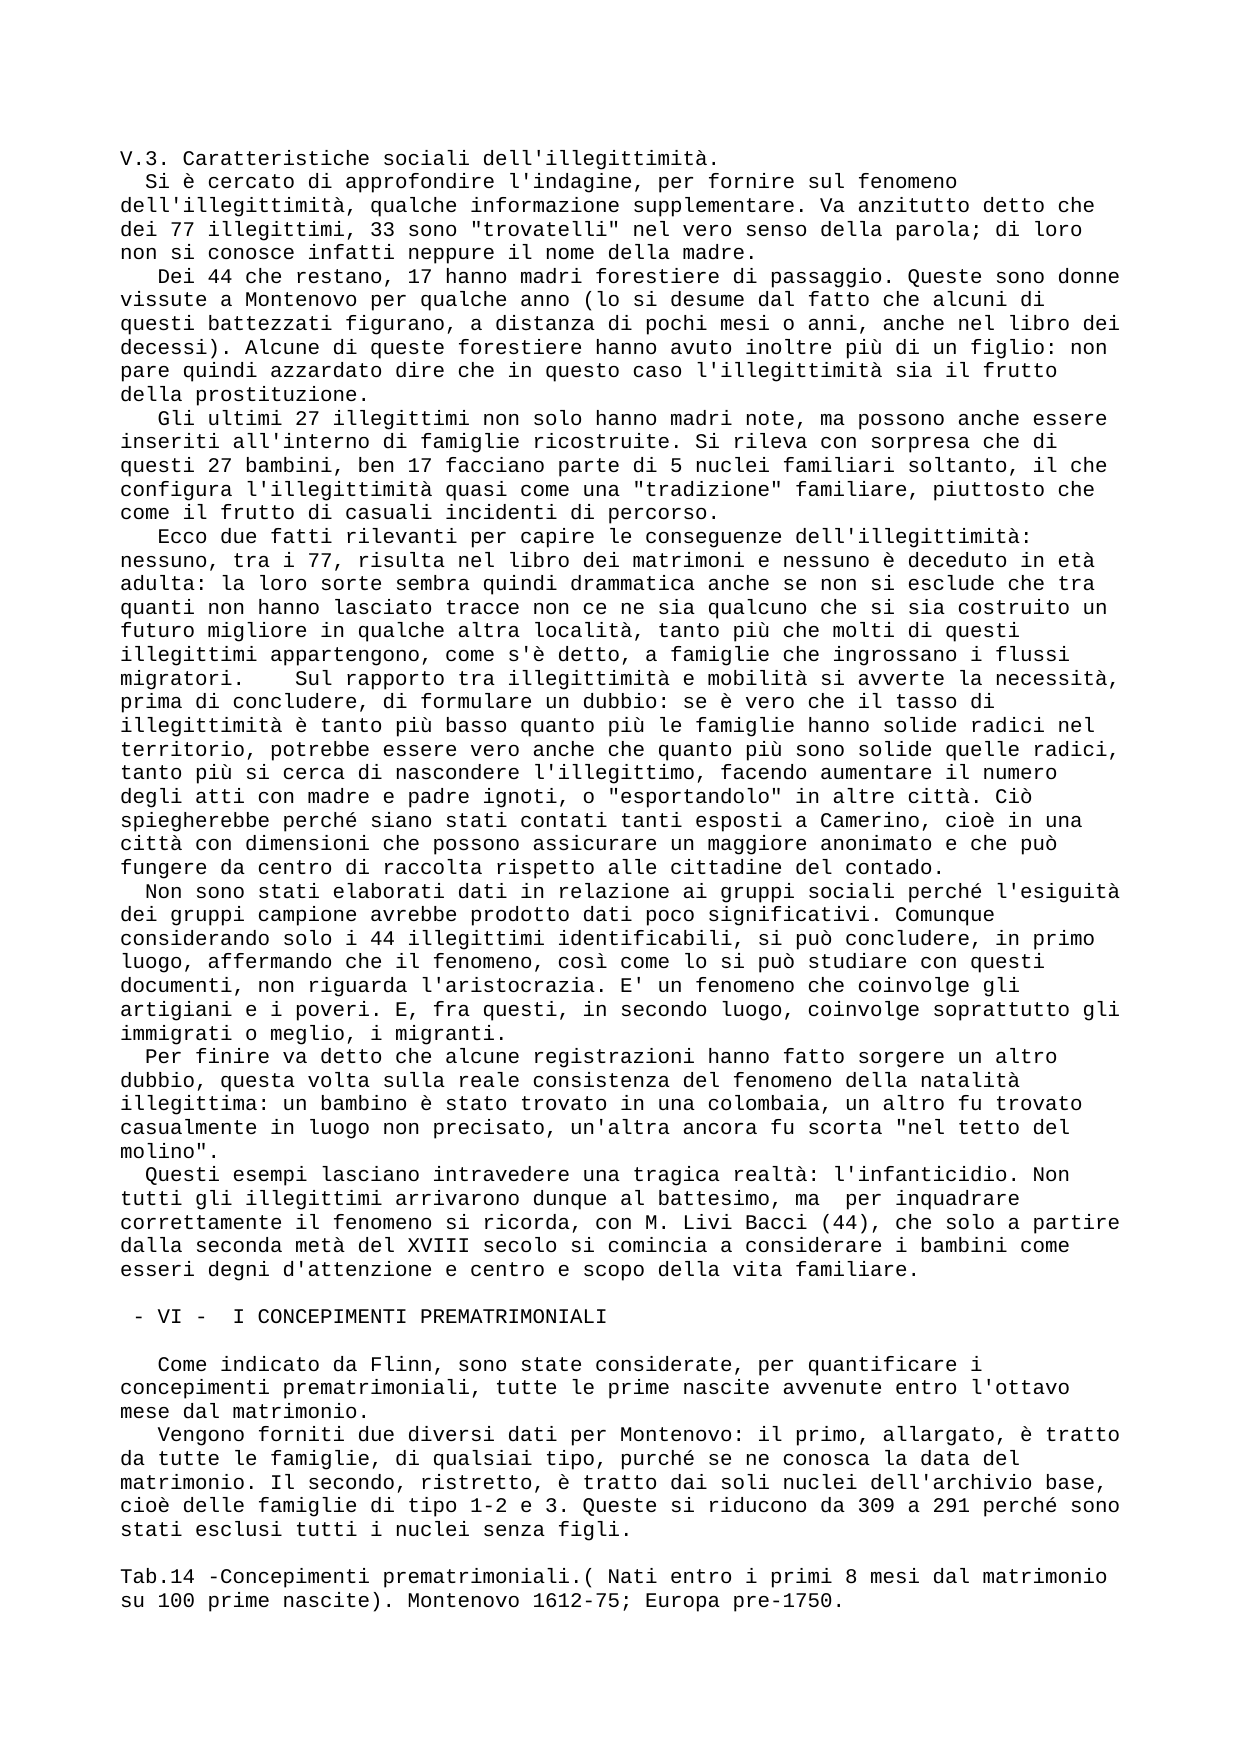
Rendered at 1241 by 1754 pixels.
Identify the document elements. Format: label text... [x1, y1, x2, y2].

text Non sono stati elaborati dati in relazione ai gruppi sociali perché l'esiguità dei gruppi campione avrebbe prodotto dati poco significativi. Comunque considerando solo i 44 illegittimi identificabili, si può concludere, in primo luogo, affermando che il fenomeno, così come lo si può studiare con questi documenti, non riguarda l'aristocrazia. E' un fenomeno che coinvolge gli artigiani e i poveri. E, fra questi, in secondo luogo, coinvolge soprattutto gli immigrati o meglio, i migranti. [120, 881, 1120, 1046]
text Ecco due fatti rilevanti per capire le conseguenze dell'illegittimità: nessuno, tra i 77, risulta nel libro dei matrimoni e nessuno è deceduto in età adulta: la loro sorte sembra quindi drammatica anche se non si esclude che tra quanti non hanno lasciato tracce non ce ne sia qualcuno che si sia costruito un futuro migliore in qualche altra località, tanto più che molti di questi illegittimi appartengono, come s'è detto, a famiglie che ingrossano i flussi migratori. Sul rapporto tra illegittimità e mobilità si avverte la necessità, prima di concludere, di formulare un dubbio: se è vero che il tasso di illegittimità è tanto più basso quanto più le famiglie hanno solide radici nel territorio, potrebbe essere vero anche che quanto più sono solide quelle radici, tanto più si cerca di nascondere l'illegittimo, facendo aumentare il numero degli atti con madre e padre ignoti, o "esportandolo" in altre città. Ciò spiegherebbe perché siano stati contati tanti esposti a Camerino, cioè in una città con dimensioni che possono assicurare un maggiore anonimato e che può fungere da centro di raccolta rispetto alle cittadine del contado. [120, 526, 1120, 881]
text Tab.14 -Concepimenti prematrimoniali.( Nati entro i primi 8 mesi dal matrimonio su 100 prime nascite). Montenovo 1612-75; Europa pre-1750. [120, 1566, 1120, 1614]
text - VI - I CONCEPIMENTI PREMATRIMONIALI [120, 1306, 1120, 1330]
text V.3. Caratteristiche sociali dell'illegittimità. [120, 148, 1120, 171]
text Si è cercato di approfondire l'indagine, per fornire sul fenomeno dell'illegittimità, qualche informazione supplementare. Va anzitutto detto che dei 77 illegittimi, 33 sono "trovatelli" nel vero senso della parola; di loro non si conosce infatti neppure il nome della madre. [120, 171, 1120, 266]
text Come indicato da Flinn, sono state considerate, per quantificare i concepimenti prematrimoniali, tutte le prime nascite avvenute entro l'ottavo mese dal matrimonio. [120, 1353, 1120, 1424]
text Questi esempi lasciano intravedere una tragica realtà: l'infanticidio. Non tutti gli illegittimi arrivarono dunque al battesimo, ma per inquadrare correttamente il fenomeno si ricorda, con M. Livi Bacci (44), che solo a partire dalla seconda metà del XVIII secolo si comincia a considerare i bambini come esseri degni d'attenzione e centro e scopo della vita familiare. [120, 1164, 1120, 1283]
text Per finire va detto che alcune registrazioni hanno fatto sorgere un altro dubbio, questa volta sulla reale consistenza del fenomeno della natalità illegittima: un bambino è stato trovato in una colombaia, un altro fu trovato casualmente in luogo non precisato, un'altra ancora fu scorta "nel tetto del molino". [120, 1046, 1120, 1164]
text Dei 44 che restano, 17 hanno madri forestiere di passaggio. Queste sono donne vissute a Montenovo per qualche anno (lo si desume dal fatto che alcuni di questi battezzati figurano, a distanza di pochi mesi o anni, anche nel libro dei decessi). Alcune di queste forestiere hanno avuto inoltre più di un figlio: non pare quindi azzardato dire che in questo caso l'illegittimità sia il frutto della prostituzione. [120, 266, 1120, 408]
text Gli ultimi 27 illegittimi non solo hanno madri note, ma possono anche essere inseriti all'interno di famiglie ricostruite. Si rileva con sorpresa che di questi 27 bambini, ben 17 facciano parte di 5 nuclei familiari soltanto, il che configura l'illegittimità quasi come una "tradizione" familiare, piuttosto che come il frutto di casuali incidenti di percorso. [120, 408, 1120, 526]
text Vengono forniti due diversi dati per Montenovo: il primo, allargato, è tratto da tutte le famiglie, di qualsiai tipo, purché se ne conosca la data del matrimonio. Il secondo, ristretto, è tratto dai soli nuclei dell'archivio base, cioè delle famiglie di tipo 1-2 e 3. Queste si riducono da 309 a 291 perché sono stati esclusi tutti i nuclei senza figli. [120, 1424, 1120, 1543]
